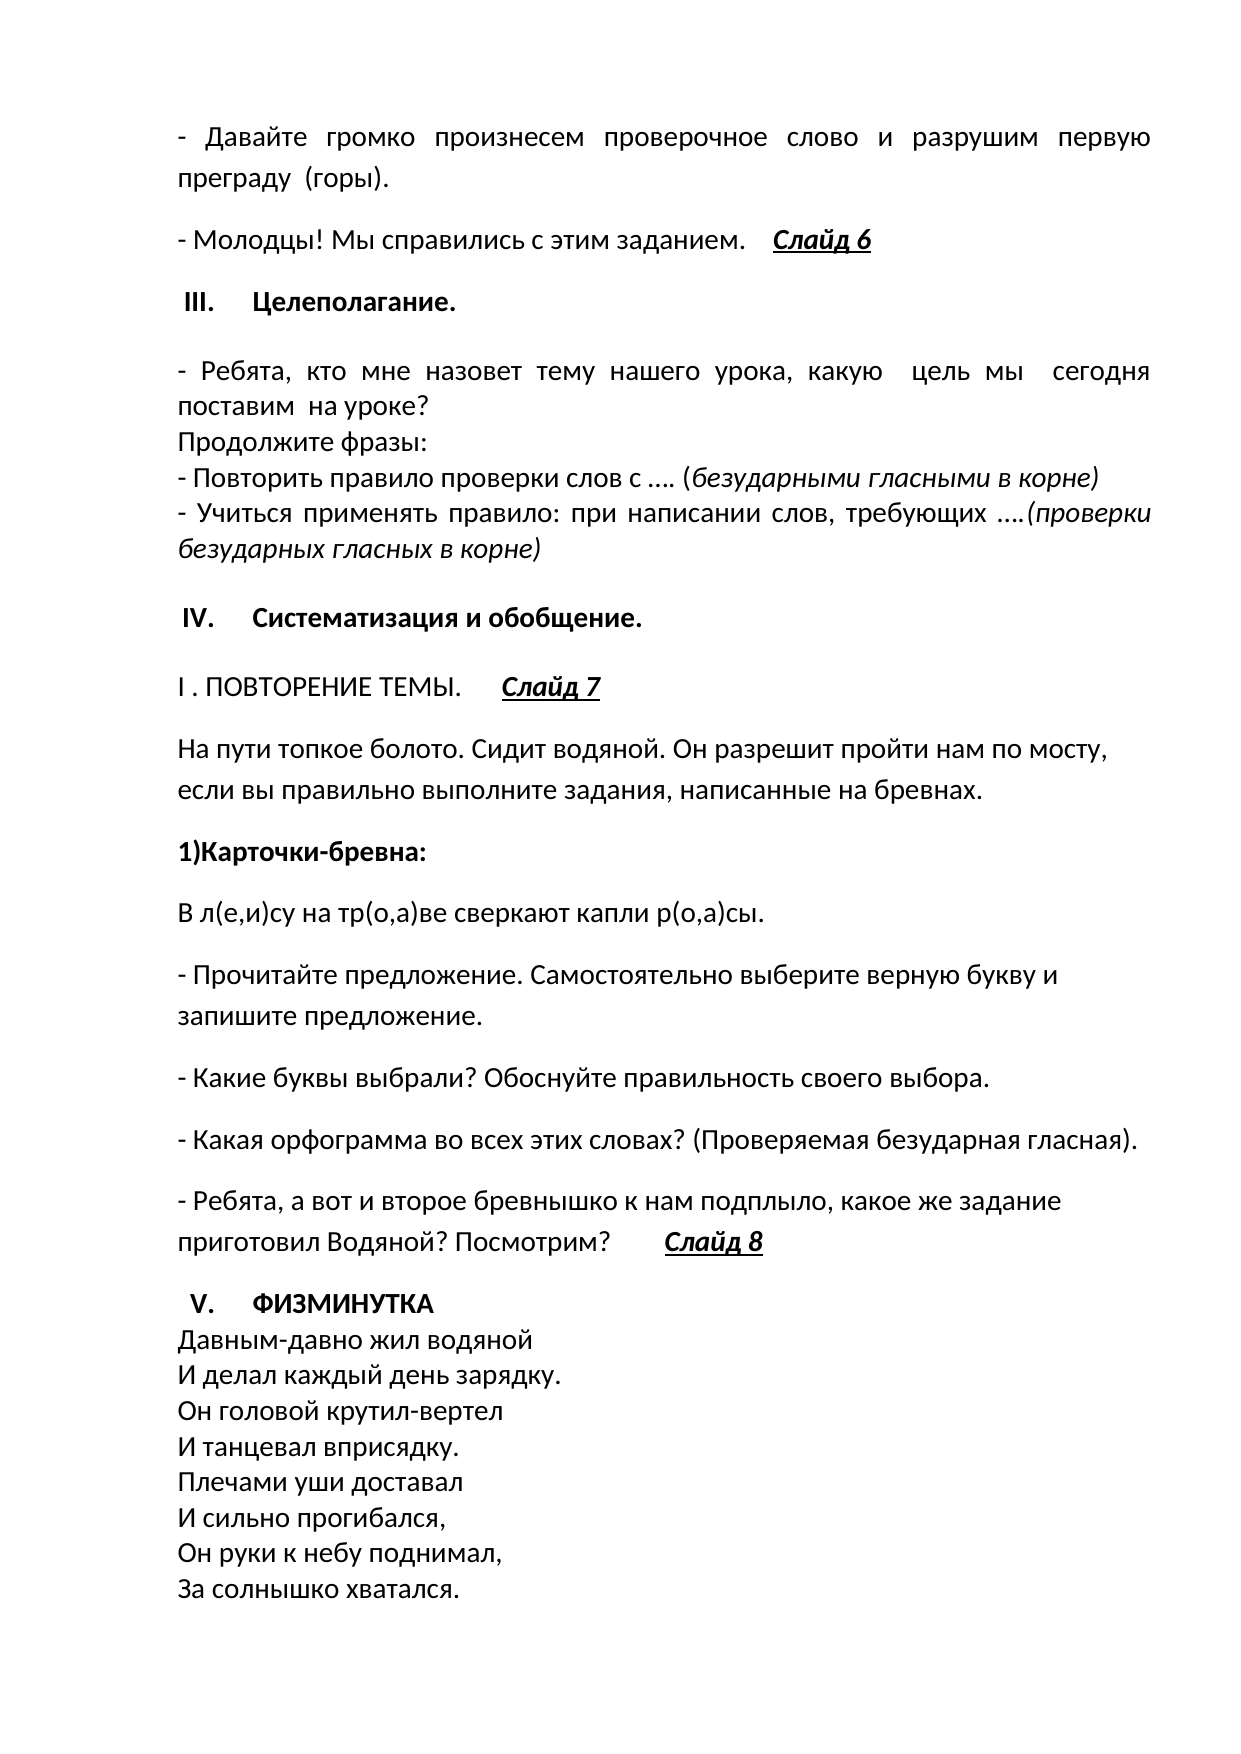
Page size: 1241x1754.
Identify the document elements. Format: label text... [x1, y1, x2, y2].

text И танцевал вприсядку. [177, 1428, 1152, 1463]
text В л(е,и)су на тр(о,а)ве сверкают капли р(о,а)сы. [177, 894, 1152, 930]
list ФИЗМИНУТКА [215, 1285, 1152, 1321]
text - Давайте громко произнесем проверочное слово и разрушим первую преграду (горы). [177, 118, 1152, 195]
text - Ребята, а вот и второе бревнышко к нам подплыло, какое же задание приготовил Водяной? Посмотрим? Слайд 8 [177, 1182, 1152, 1259]
text Давным-давно жил водяной [177, 1321, 1152, 1356]
text На пути топкое болото. Сидит водяной. Он разрешит пройти нам по мосту, если вы правильно выполните задания, написанные на бревнах. [177, 730, 1152, 807]
text Он руки к небу поднимал, [177, 1534, 1152, 1570]
text - Прочитайте предложение. Самостоятельно выберите верную букву и запишите предложение. [177, 956, 1152, 1033]
text - Молодцы! Мы справились с этим заданием. Слайд 6 [177, 221, 1152, 256]
list - Ребята, кто мне назовет тему нашего урока, какую цель мы сегодня поставим на уроке? [177, 352, 1152, 423]
text И сильно прогибался, [177, 1499, 1152, 1534]
text Плечами уши доставал [177, 1463, 1152, 1499]
list Систематизация и обобщение. [215, 599, 1152, 635]
text - Какие буквы выбрали? Обоснуйте правильность своего выбора. [177, 1059, 1152, 1094]
list - Учиться применять правило: при написании слов, требующих ….(проверки безударных гласных в корне) [177, 494, 1152, 566]
text И делал каждый день зарядку. [177, 1356, 1152, 1392]
list - Повторить правило проверки слов с …. (безударными гласными в корне) [177, 459, 1152, 494]
text 1)Карточки-бревна: [177, 833, 1152, 868]
list Целеполагание. [215, 283, 1152, 318]
text I . ПОВТОРЕНИЕ ТЕМЫ. Слайд 7 [177, 668, 1152, 704]
text - Какая орфограмма во всех этих словах? (Проверяемая безударная гласная). [177, 1121, 1152, 1156]
text За солнышко хватался. [177, 1570, 1152, 1606]
list Продолжите фразы: [177, 423, 1152, 459]
text Он головой крутил-вертел [177, 1392, 1152, 1428]
